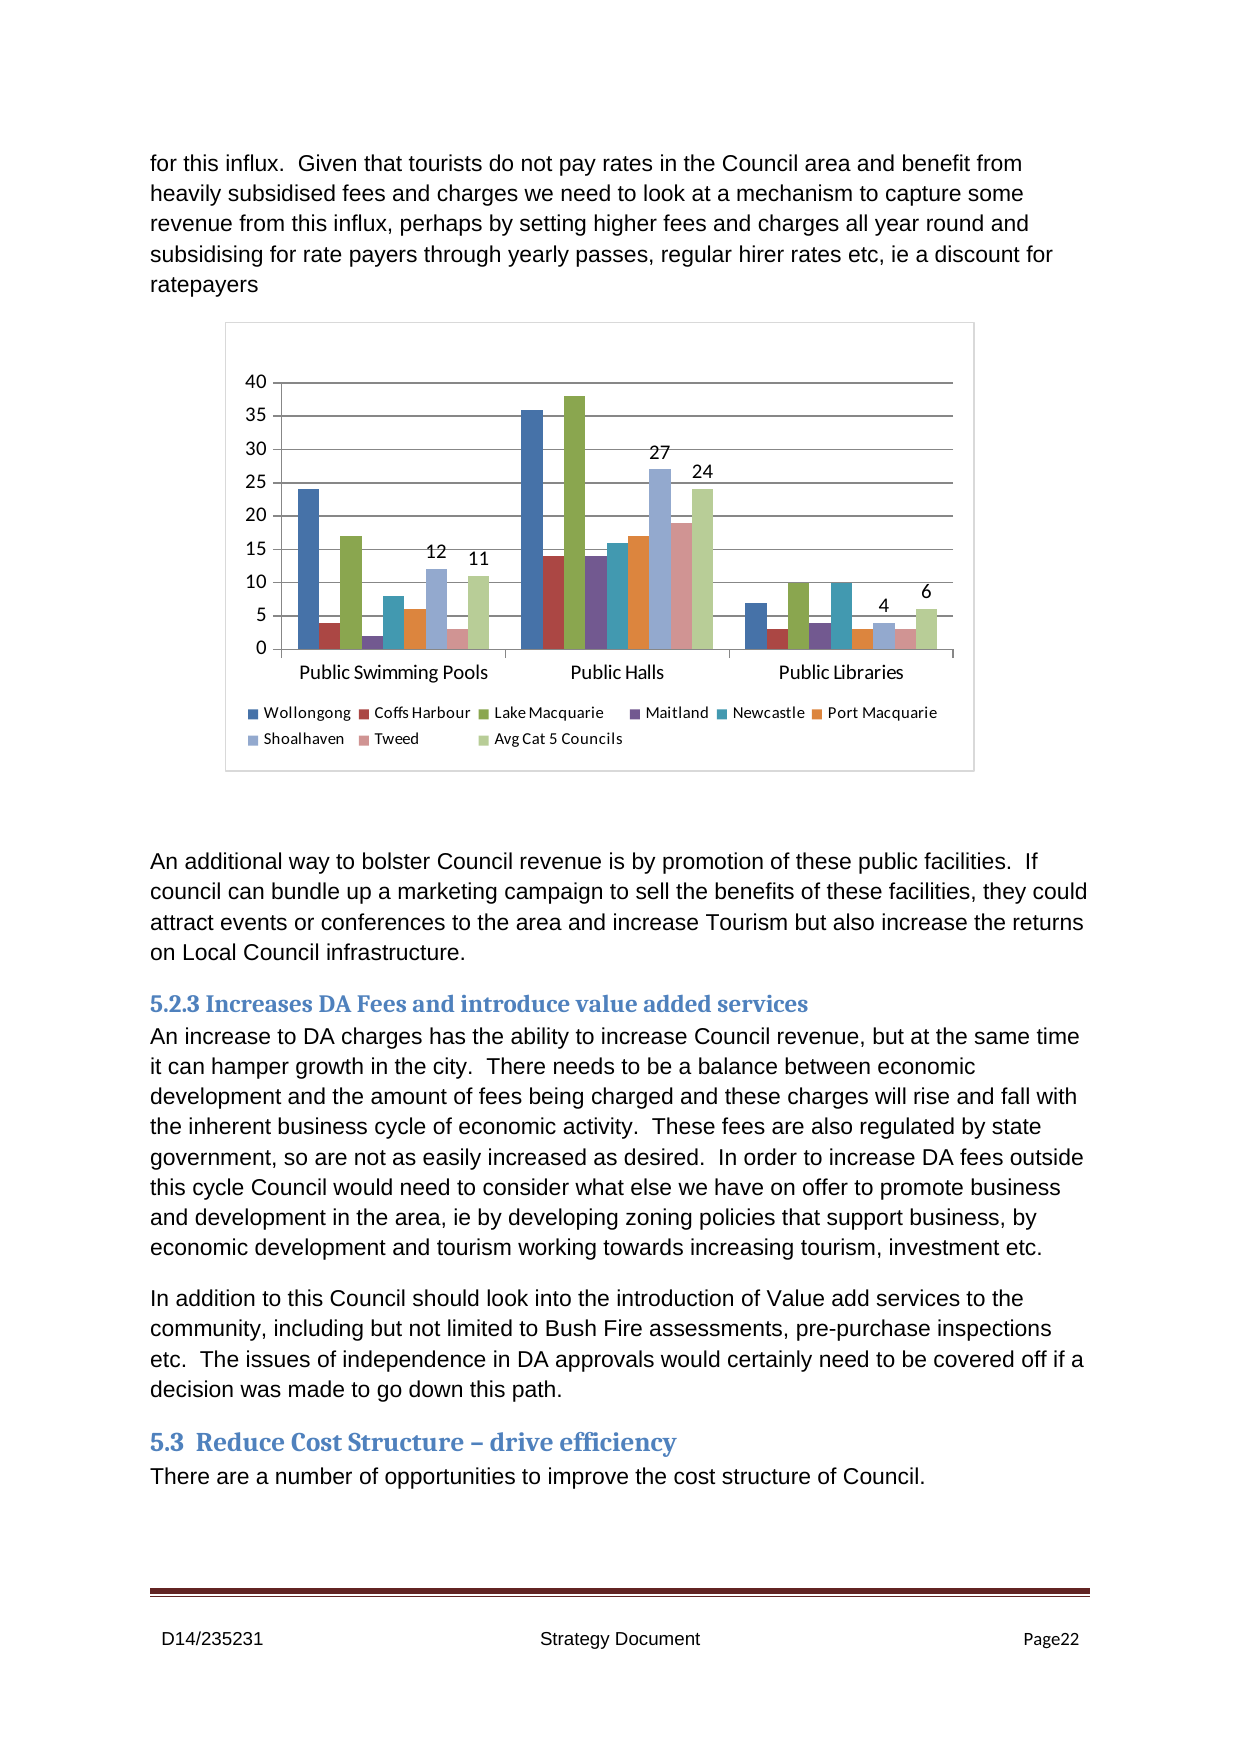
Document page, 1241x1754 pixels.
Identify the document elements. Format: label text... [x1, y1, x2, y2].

subtitle 5.3 Reduce Cost Structure – drive efficiency [150, 1427, 1090, 1458]
text An increase to DA charges has the ability to increase Council revenue, but at the same time it can hamper growth in the city. There needs to be a balance between economic development and the amount of fees being charged and these charges will rise and fall with the inherent business cycle of economic activity. These fees are also regulated by state government, so are not as easily increased as desired. In order to increase DA fees outside this cycle Council would need to consider what else we have on offer to promote business and development in the area, ie by developing zoning policies that support business, by economic development and tourism working towards increasing tourism, investment etc. [150, 1023, 1090, 1261]
text In addition to this Council should look into the introduction of Value add services to the community, including but not limited to Bush Fire assessments, pre-purchase inspections etc. The issues of independence in DA approvals would certainly need to be covered off if a decision was made to go down this path. [150, 1285, 1090, 1402]
text An additional way to bolster Council revenue is by promotion of these public facilities. If council can bundle up a marketing campaign to sell the benefits of these facilities, they could attract events or conferences to the area and increase Tourism but also increase the returns on Local Council infrastructure. [150, 848, 1090, 965]
subtitle 5.2.3 Increases DA Fees and introduce value added services [150, 990, 1090, 1018]
text There are a number of opportunities to improve the cost structure of Council. [150, 1463, 1090, 1489]
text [150, 150, 1090, 297]
